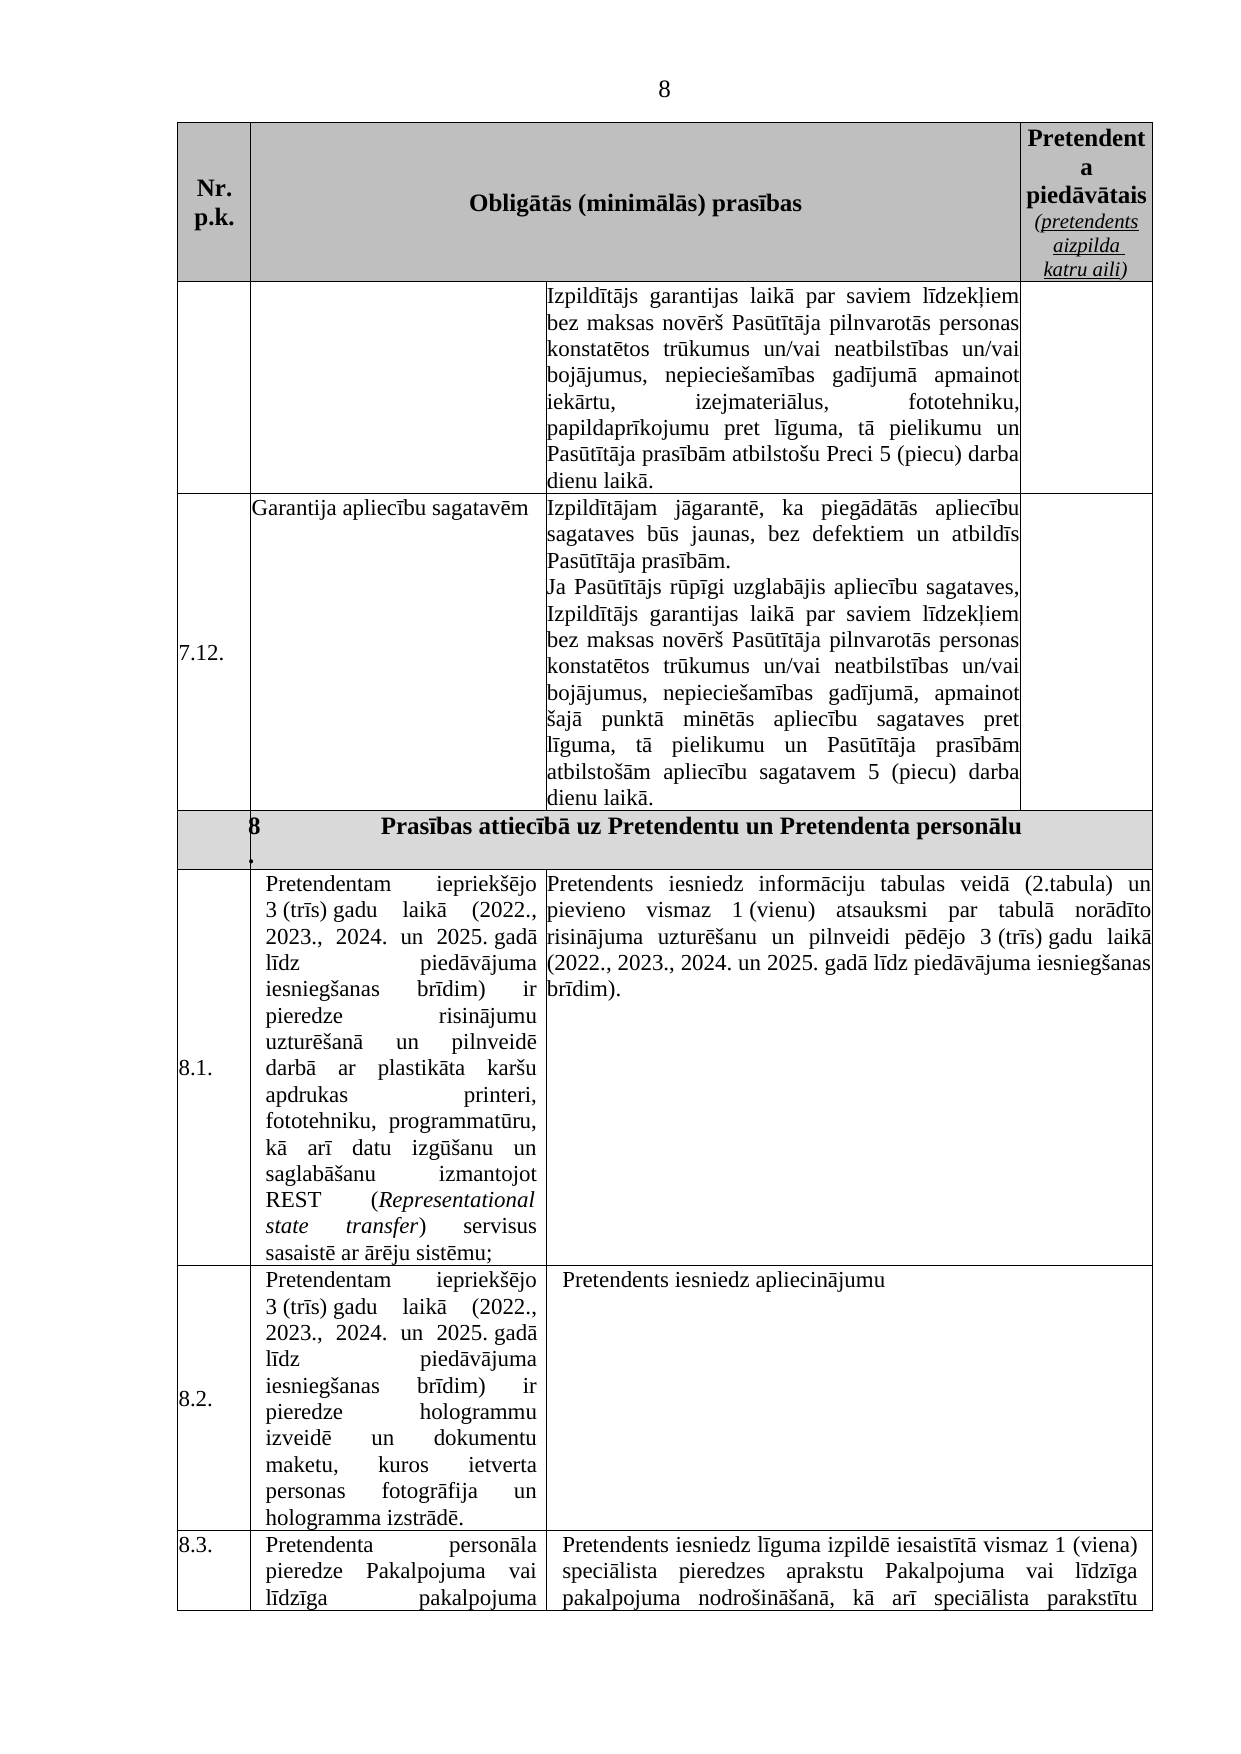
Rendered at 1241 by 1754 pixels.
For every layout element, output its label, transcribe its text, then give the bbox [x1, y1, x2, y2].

table_header Obligātās (minimālās) prasības [251, 123, 1020, 281]
table_cell Pretendentam iepriekšējo 3 (trīs) gadu laikā (2022., 2023., 2024. un 2025. gadā līdz piedāvājuma iesniegšanas brīdim) ir pieredze hologrammu izveidē un dokumentu maketu, kuros ietverta personas fotogrāfija un hologramma izstrādē. [251, 1266, 546, 1530]
table_cell [1021, 494, 1152, 810]
table_cell 8. [178, 811, 250, 869]
table_header Pretendenta piedāvātais (pretendents aizpilda katru aili) [1021, 123, 1152, 281]
table_cell 8.2. [178, 1266, 250, 1530]
table_header Nr. p.k. [178, 123, 250, 281]
table_cell [1021, 282, 1152, 493]
table_cell Pretendents iesniedz apliecinājumu [547, 1266, 1152, 1530]
table_cell 8.1. [178, 870, 250, 1265]
table_cell Izpildītājam jāgarantē, ka piegādātās apliecību sagataves būs jaunas, bez defektiem un atbildīs Pasūtītāja prasībām. Ja Pasūtītājs rūpīgi uzglabājis apliecību sagataves, Izpildītājs garantijas laikā par saviem līdzekļiem bez maksas novērš Pasūtītāja pilnvarotās personas konstatētos trūkumus un/vai neatbilstības un/vai bojājumus, nepieciešamības gadījumā, apmainot šajā punktā minētās apliecību sagataves pret līguma, tā pielikumu un Pasūtītāja prasībām atbilstošām apliecību sagatavem 5 (piecu) darba dienu laikā. [547, 494, 1020, 810]
table_cell Garantija apliecību sagatavēm [251, 494, 546, 810]
table_cell Prasības attiecībā uz Pretendentu un Pretendenta personālu [251, 811, 1152, 869]
table_cell Pretendents iesniedz informāciju tabulas veidā (2.tabula) un pievieno vismaz 1 (vienu) atsauksmi par tabulā norādīto risinājuma uzturēšanu un pilnveidi pēdējo 3 (trīs) gadu laikā (2022., 2023., 2024. un 2025. gadā līdz piedāvājuma iesniegšanas brīdim). [547, 870, 1152, 1265]
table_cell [547, 1531, 1152, 1610]
table_cell Pretendentam iepriekšējo 3 (trīs) gadu laikā (2022., 2023., 2024. un 2025. gadā līdz piedāvājuma iesniegšanas brīdim) ir pieredze risinājumu uzturēšanā un pilnveidē darbā ar plastikāta karšu apdrukas printeri, fototehniku, programmatūru, kā arī datu izgūšanu un saglabāšanu izmantojot REST (Representational state transfer) servisus sasaistē ar ārēju sistēmu; [251, 870, 546, 1265]
table_cell 7.12. [178, 494, 250, 810]
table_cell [251, 1531, 546, 1610]
table_cell 8.3. [178, 1531, 250, 1610]
